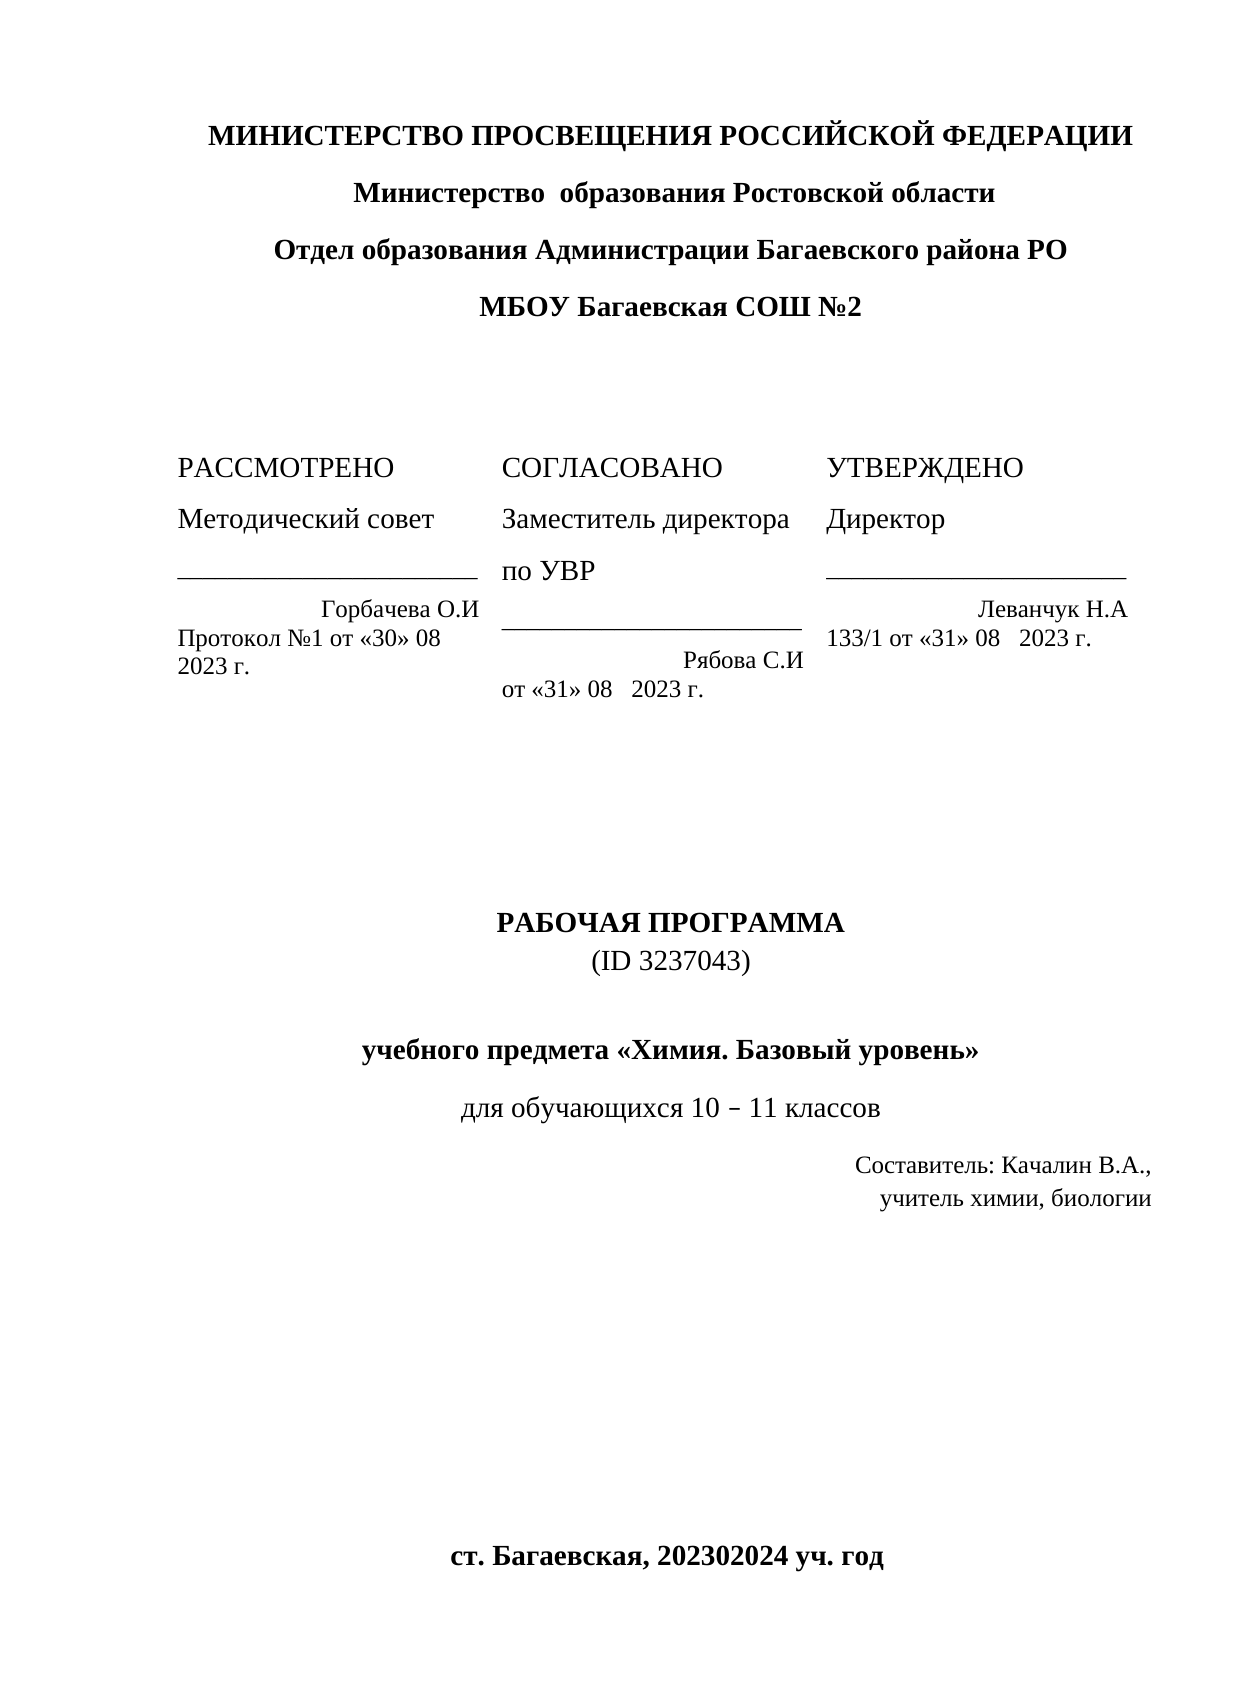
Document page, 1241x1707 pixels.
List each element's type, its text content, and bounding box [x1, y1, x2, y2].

text МБОУ Багаевская СОШ №2 [190, 289, 1152, 323]
table_header УТВЕРЖДЕНО Директор ________________________ Леванчук Н.А 133/1 от «31» 08 2023 г. [815, 451, 1139, 744]
table_header СОГЛАСОВАНО Заместитель директора по УВР ________________________ Рябова С.И от «31» 08 2023 г. [490, 451, 815, 744]
text для обучающихся 10 – 11 классов [190, 1089, 1152, 1125]
text учебного предмета «Химия. Базовый уровень» [190, 1032, 1152, 1066]
table_header РАССМОТРЕНО Методический совет ________________________ Горбачева О.И Протокол №1 от «30» 08 2023 г. [166, 451, 490, 744]
text МИНИСТЕРСТВО ПРОСВЕЩЕНИЯ РОССИЙСКОЙ ФЕДЕРАЦИИ [190, 118, 1152, 152]
text (ID 3237043) [190, 943, 1152, 977]
text Отдел образования Администрации Багаевского района РО [190, 232, 1152, 266]
text РАБОЧАЯ ПРОГРАММА [190, 905, 1152, 938]
text ​‌ст. Багаевская, 202302024 уч. год ‌​ [190, 1538, 1152, 1571]
text Составитель: Качалин В.А., [190, 1150, 1152, 1179]
text ‌‌‌ Министерство образования Ростовской области [190, 175, 1152, 209]
text учитель химии, биологии [190, 1183, 1152, 1212]
